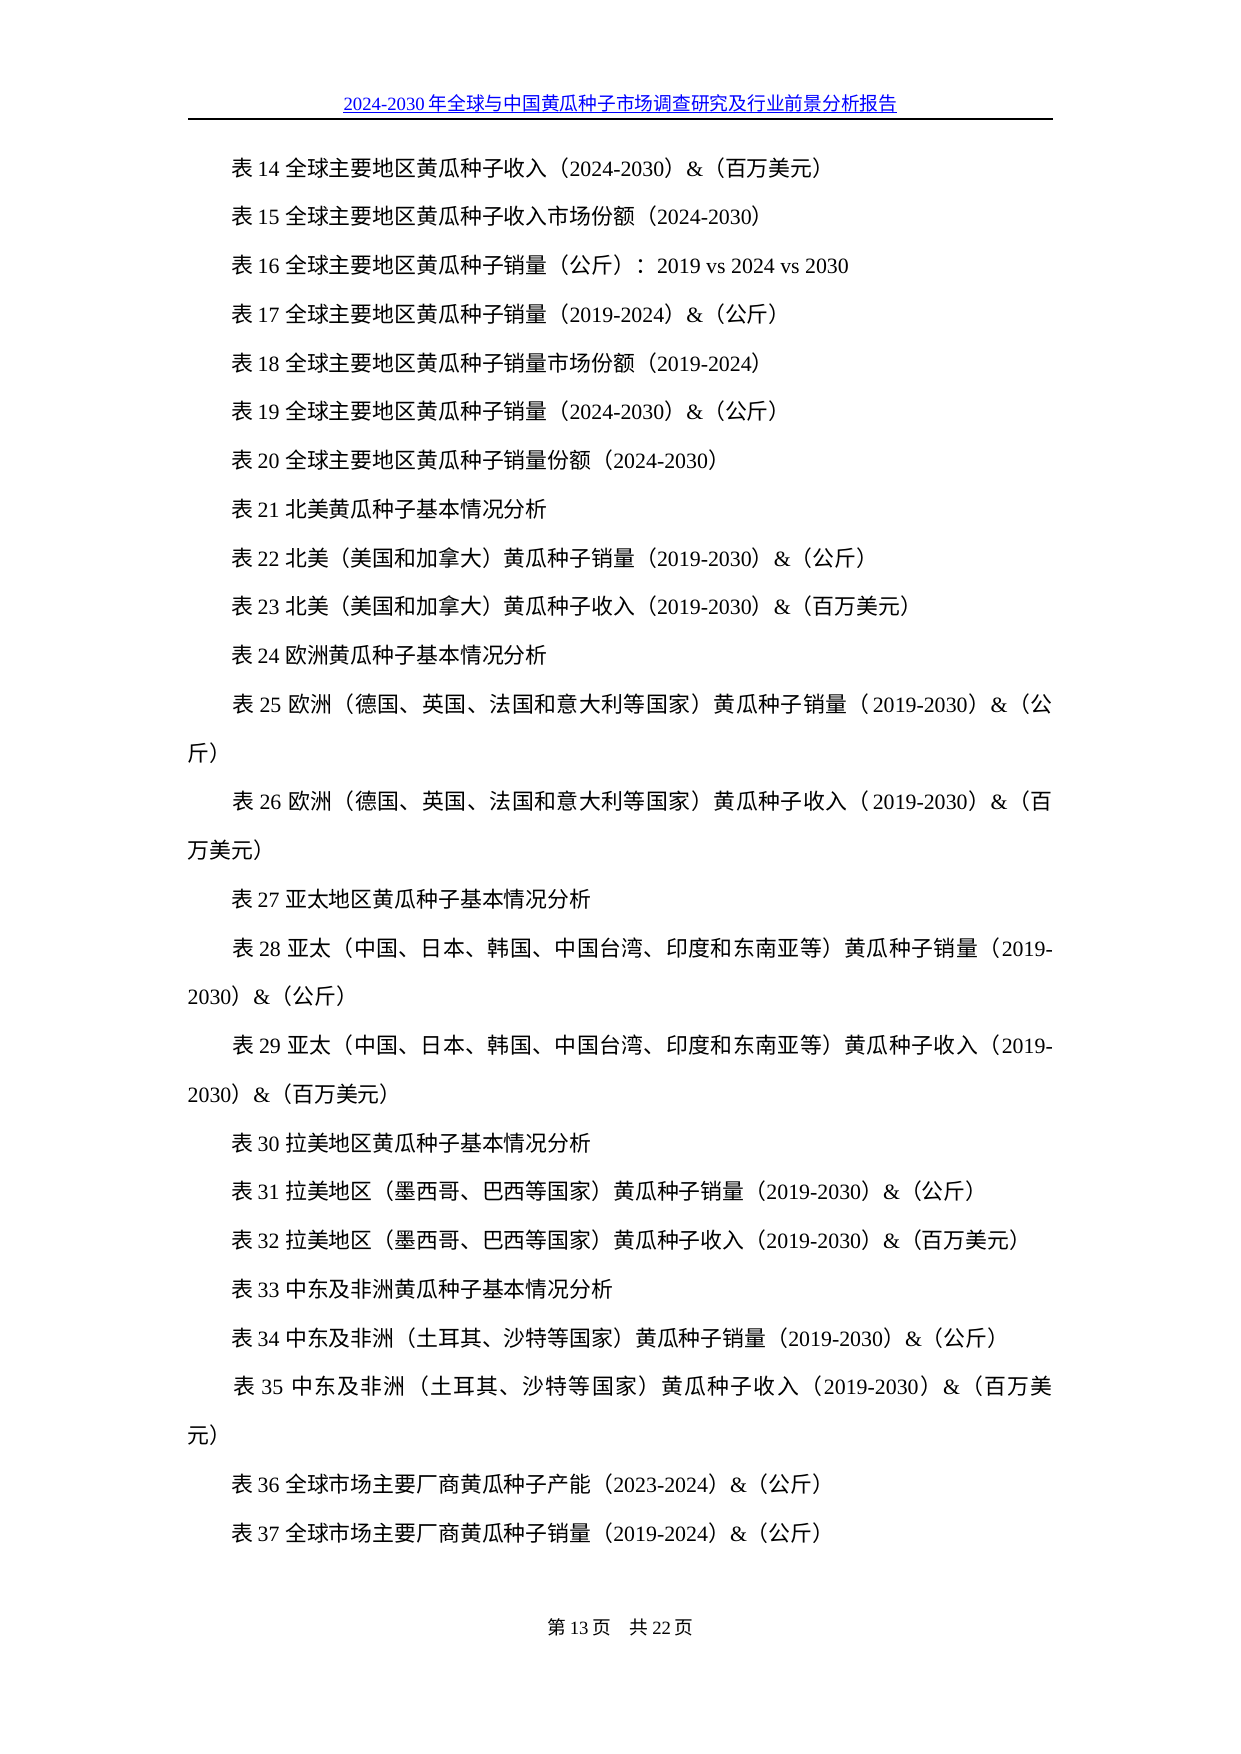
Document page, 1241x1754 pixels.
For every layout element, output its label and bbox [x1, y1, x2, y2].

text [187, 150, 1053, 1548]
